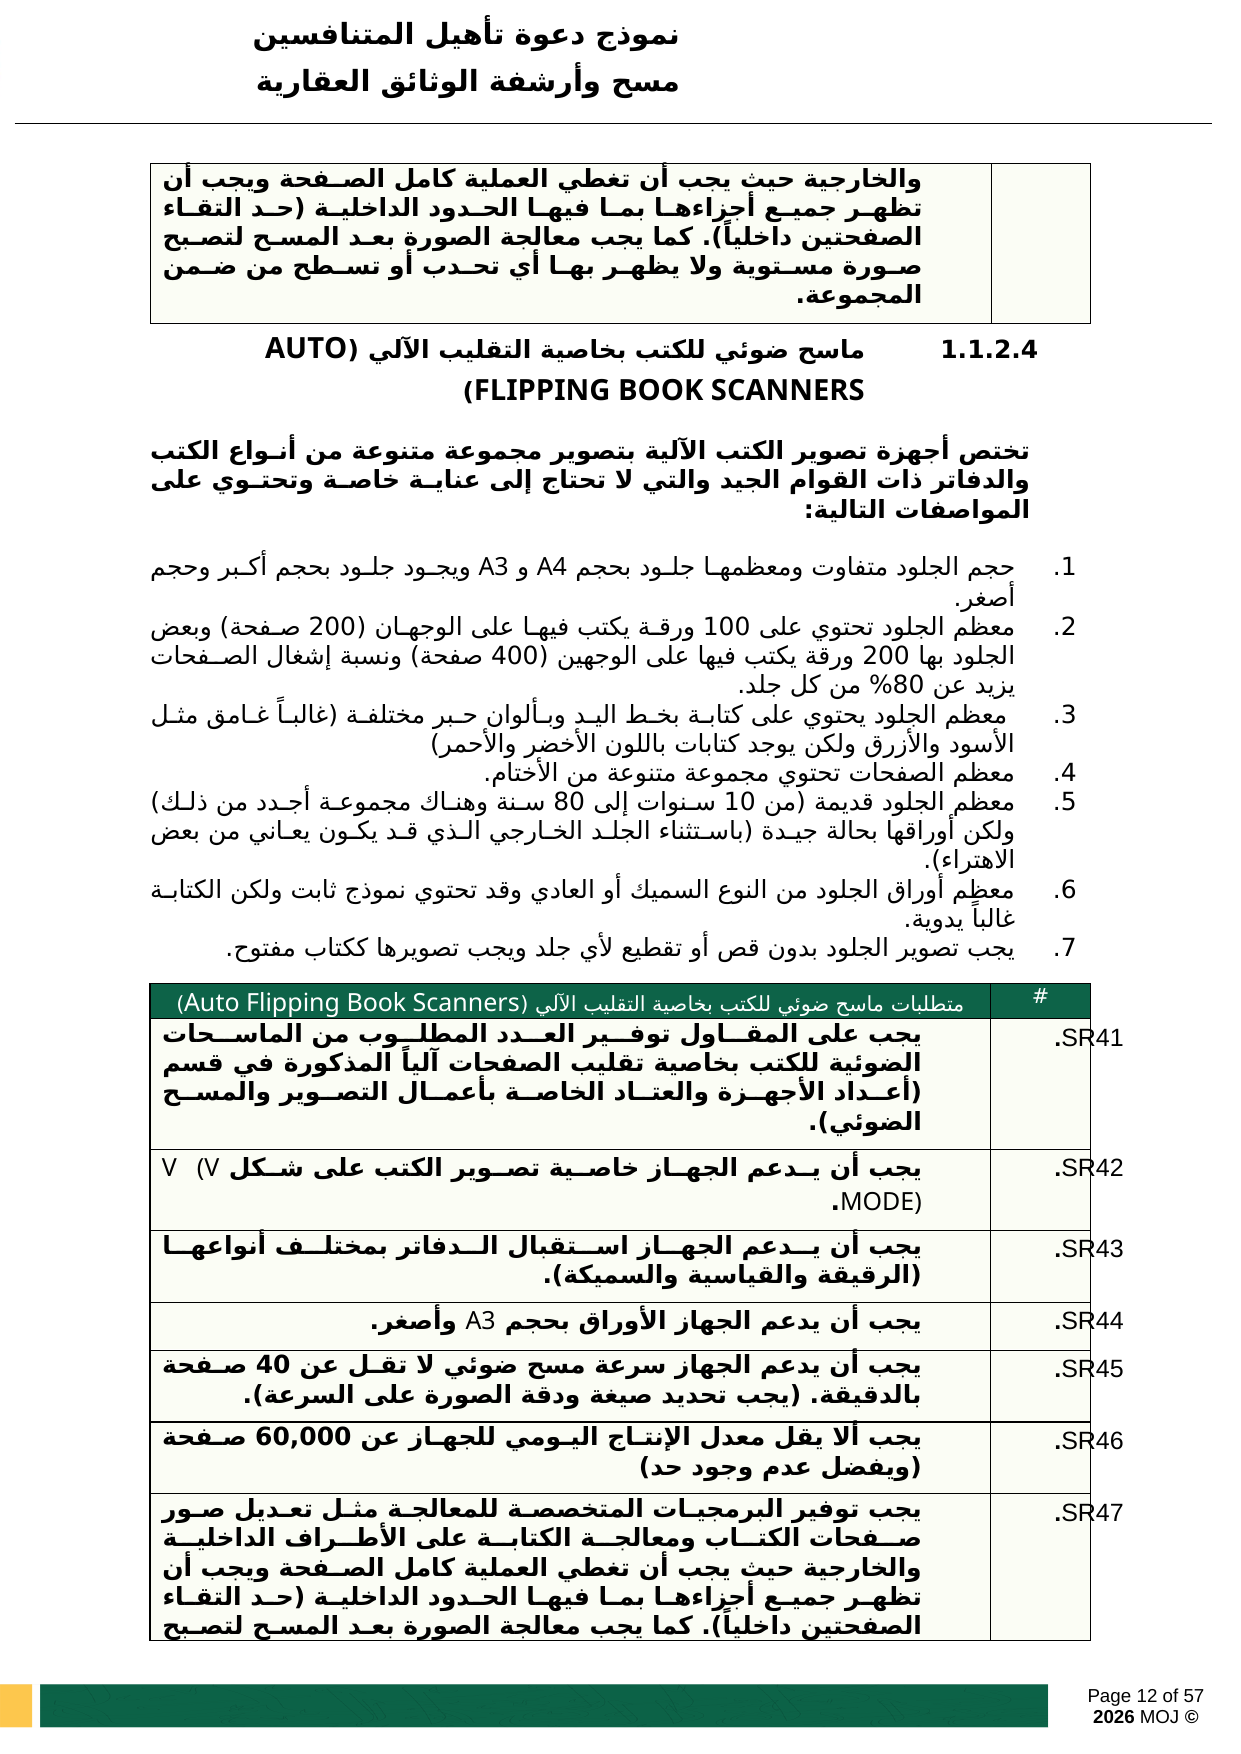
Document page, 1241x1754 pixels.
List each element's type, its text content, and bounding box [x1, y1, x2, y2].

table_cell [151, 164, 991, 322]
list معظم أوراق الجلود من النوع السميك أو العادي وقد تحتوي نموذج ثابت ولكن الكتابة غالباً يدوية. [150, 875, 1053, 933]
table_cell يجب أن يدعم الجهاز خاصية تصوير الكتب على شكل v (v MODE). [151, 1150, 990, 1230]
text تختص أجهزة تصوير الكتب الآلية بتصوير مجموعة متنوعة من أنواع الكتب والدفاتر ذات القوام الجيد والتي لا تحتاج إلى عناية خاصة وتحتوي على المواصفات التالية: [150, 437, 1030, 524]
table_cell [991, 1150, 1090, 1230]
list ماسح ضوئي للكتب بخاصية التقليب الآلي (Auto Flipping Book Scanners) [162, 328, 940, 409]
table_cell يجب أن يدعم الجهاز سرعة مسح ضوئي لا تقل عن 40 صفحة بالدقيقة. (يجب تحديد صيغة ودقة الصورة على السرعة). [151, 1351, 990, 1421]
list معظم الجلود يحتوي على كتابة بخط اليد وبألوان حبر مختلفة (غالباً غامق مثل الأسود والأزرق ولكن يوجد كتابات باللون الأخضر والأحمر) [150, 700, 1053, 758]
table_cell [151, 1494, 990, 1640]
list معظم الصفحات تحتوي مجموعة متنوعة من الأختام. [150, 758, 1053, 787]
table_cell [991, 1303, 1090, 1349]
table_cell يجب على المقاول توفير العدد المطلوب من الماسحات الضوئية للكتب بخاصية تقليب الصفحات آلياً المذكورة في قسم (أعداد الأجهزة والعتاد الخاصة بأعمال التصوير والمسح الضوئي). [151, 1019, 990, 1148]
table_cell [991, 1423, 1090, 1493]
list حجم الجلود متفاوت ومعظمها جلود بحجم A4 و A3 ويجود جلود بحجم أكبر وحجم أصغر. [150, 549, 1053, 612]
picture [0, 1684, 1049, 1728]
table_header # [991, 984, 1090, 1018]
table_cell [992, 164, 1090, 322]
table_cell يجب أن يدعم الجهاز الأوراق بحجم A3 وأصغر. [151, 1303, 990, 1349]
table_cell يجب ألا يقل معدل الإنتاج اليومي للجهاز عن 60,000 صفحة (ويفضل عدم وجود حد) [151, 1423, 990, 1493]
table_cell [991, 1351, 1090, 1421]
list معظم الجلود تحتوي على 100 ورقة يكتب فيها على الوجهان (200 صفحة) وبعض الجلود بها 200 ورقة يكتب فيها على الوجهين (400 صفحة) ونسبة إشغال الصفحات يزيد عن 80% من كل جلد. [150, 612, 1053, 700]
table_cell [991, 1231, 1090, 1302]
table_cell [991, 1019, 1090, 1148]
table_cell يجب أن يدعم الجهاز استقبال الدفاتر بمختلف أنواعها (الرقيقة والقياسية والسميكة). [151, 1231, 990, 1302]
list معظم الجلود قديمة (من 10 سنوات إلى 80 سنة وهناك مجموعة أجدد من ذلك) ولكن أوراقها بحالة جيدة (باستثناء الجلد الخارجي الذي قد يكون يعاني من بعض الاهتراء). [150, 787, 1053, 875]
list يجب تصوير الجلود بدون قص أو تقطيع لأي جلد ويجب تصويرها ككتاب مفتوح. [150, 933, 1053, 962]
table_cell [991, 1494, 1090, 1640]
table_header متطلبات ماسح ضوئي للكتب بخاصية التقليب الآلي (Auto Flipping Book Scanners) [151, 984, 990, 1018]
